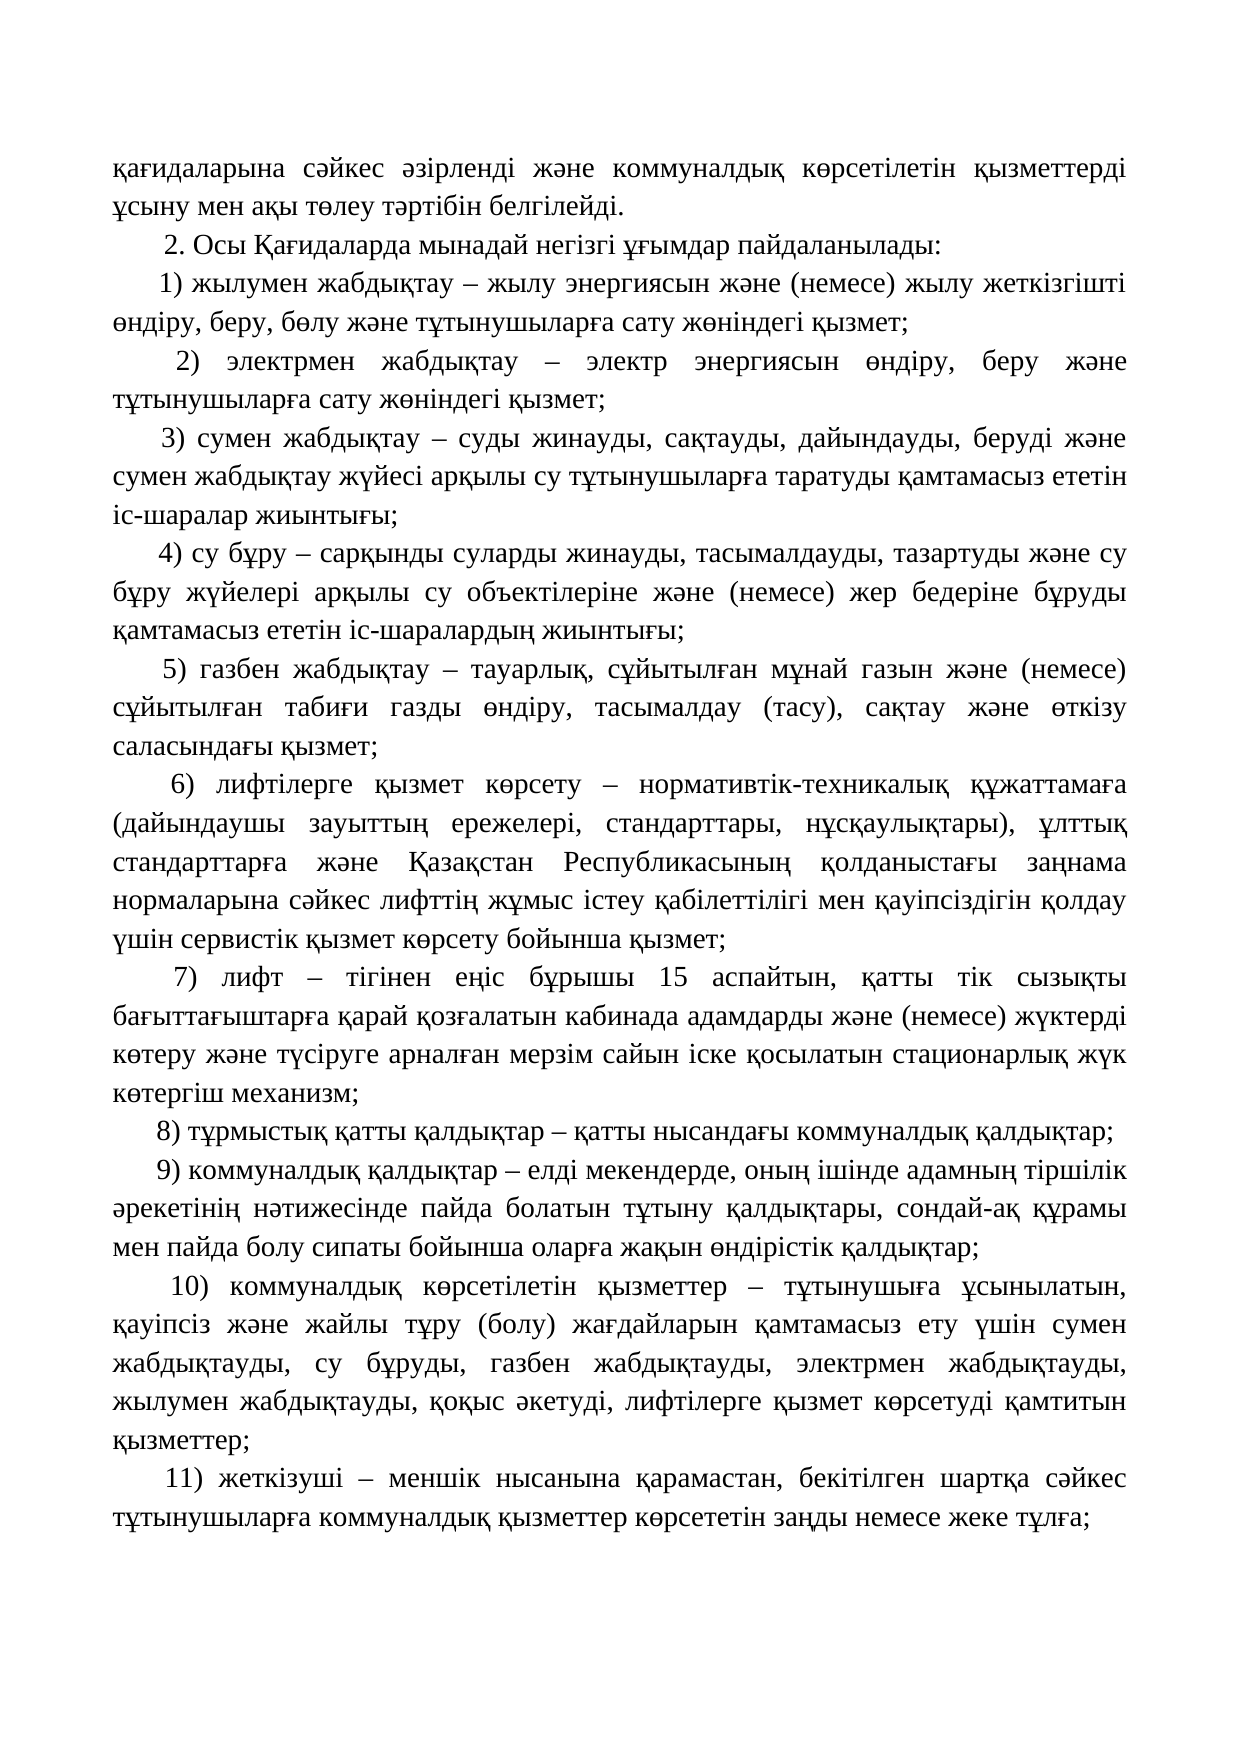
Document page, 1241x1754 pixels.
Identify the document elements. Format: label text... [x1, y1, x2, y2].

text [112, 150, 1128, 222]
text 4) су бұру – сарқынды суларды жинауды, тасымалдауды, тазартуды және су бұру жүйелері арқылы су объектілеріне және (немесе) жер бедеріне бұруды қамтамасыз ететін іс-шаралардың жиынтығы; [112, 535, 1128, 646]
text 1) жылумен жабдықтау – жылу энергиясын және (немесе) жылу жеткізгішті өндіру, беру, бөлу және тұтынушыларға сату жөніндегі қызмет; [112, 266, 1128, 338]
text 2. Осы Қағидаларда мынадай негізгі ұғымдар пайдаланылады: [112, 227, 1128, 261]
text 10) коммуналдық көрсетілетін қызметтер – тұтынушыға ұсынылатын, қауіпсіз және жайлы тұру (болу) жағдайларын қамтамасыз ету үшін сумен жабдықтауды, су бұруды, газбен жабдықтауды, электрмен жабдықтауды, жылумен жабдықтауды, қоқыс әкетуді, лифтілерге қызмет көрсетуді қамтитын қызметтер; [112, 1268, 1128, 1455]
text 6) лифтілерге қызмет көрсету – нормативтік-техникалық құжаттамаға (дайындаушы зауыттың ережелері, стандарттары, нұсқаулықтары), ұлттық стандарттарға және Қазақстан Республикасының қолданыстағы заңнама нормаларына сәйкес лифттің жұмыс істеу қабілеттілігі мен қауіпсіздігін қолдау үшін сервистік қызмет көрсету бойынша қызмет; [112, 767, 1128, 954]
text 7) лифт – тігінен еңіс бұрышы 15 аспайтын, қатты тік сызықты бағыттағыштарға қарай қозғалатын кабинада адамдарды және (немесе) жүктерді көтеру және түсіруге арналған мерзім сайын іске қосылатын стационарлық жүк көтергіш механизм; [112, 959, 1128, 1108]
text 3) сумен жабдықтау – суды жинауды, сақтауды, дайындауды, беруді және сумен жабдықтау жүйесі арқылы су тұтынушыларға таратуды қамтамасыз ететін іс-шаралар жиынтығы; [112, 420, 1128, 530]
text 5) газбен жабдықтау – тауарлық, сұйытылған мұнай газын және (немесе) сұйытылған табиғи газды өндіру, тасымалдау (тасу), сақтау және өткізу саласындағы қызмет; [112, 651, 1128, 762]
text 2) электрмен жабдықтау – электр энергиясын өндіру, беру және тұтынушыларға сату жөніндегі қызмет; [112, 343, 1128, 415]
text 11) жеткізуші – меншік нысанына қарамастан, бекітілген шартқа сәйкес тұтынушыларға коммуналдық қызметтер көрсететін заңды немесе жеке тұлға; [112, 1460, 1128, 1532]
text 9) коммуналдық қалдықтар – елді мекендерде, оның ішінде адамның тіршілік әрекетінің нәтижесінде пайда болатын тұтыну қалдықтары, сондай-ақ құрамы мен пайда болу сипаты бойынша оларға жақын өндірістік қалдықтар; [112, 1152, 1128, 1263]
text 8) тұрмыстық қатты қалдықтар – қатты нысандағы коммуналдық қалдықтар; [112, 1113, 1128, 1147]
